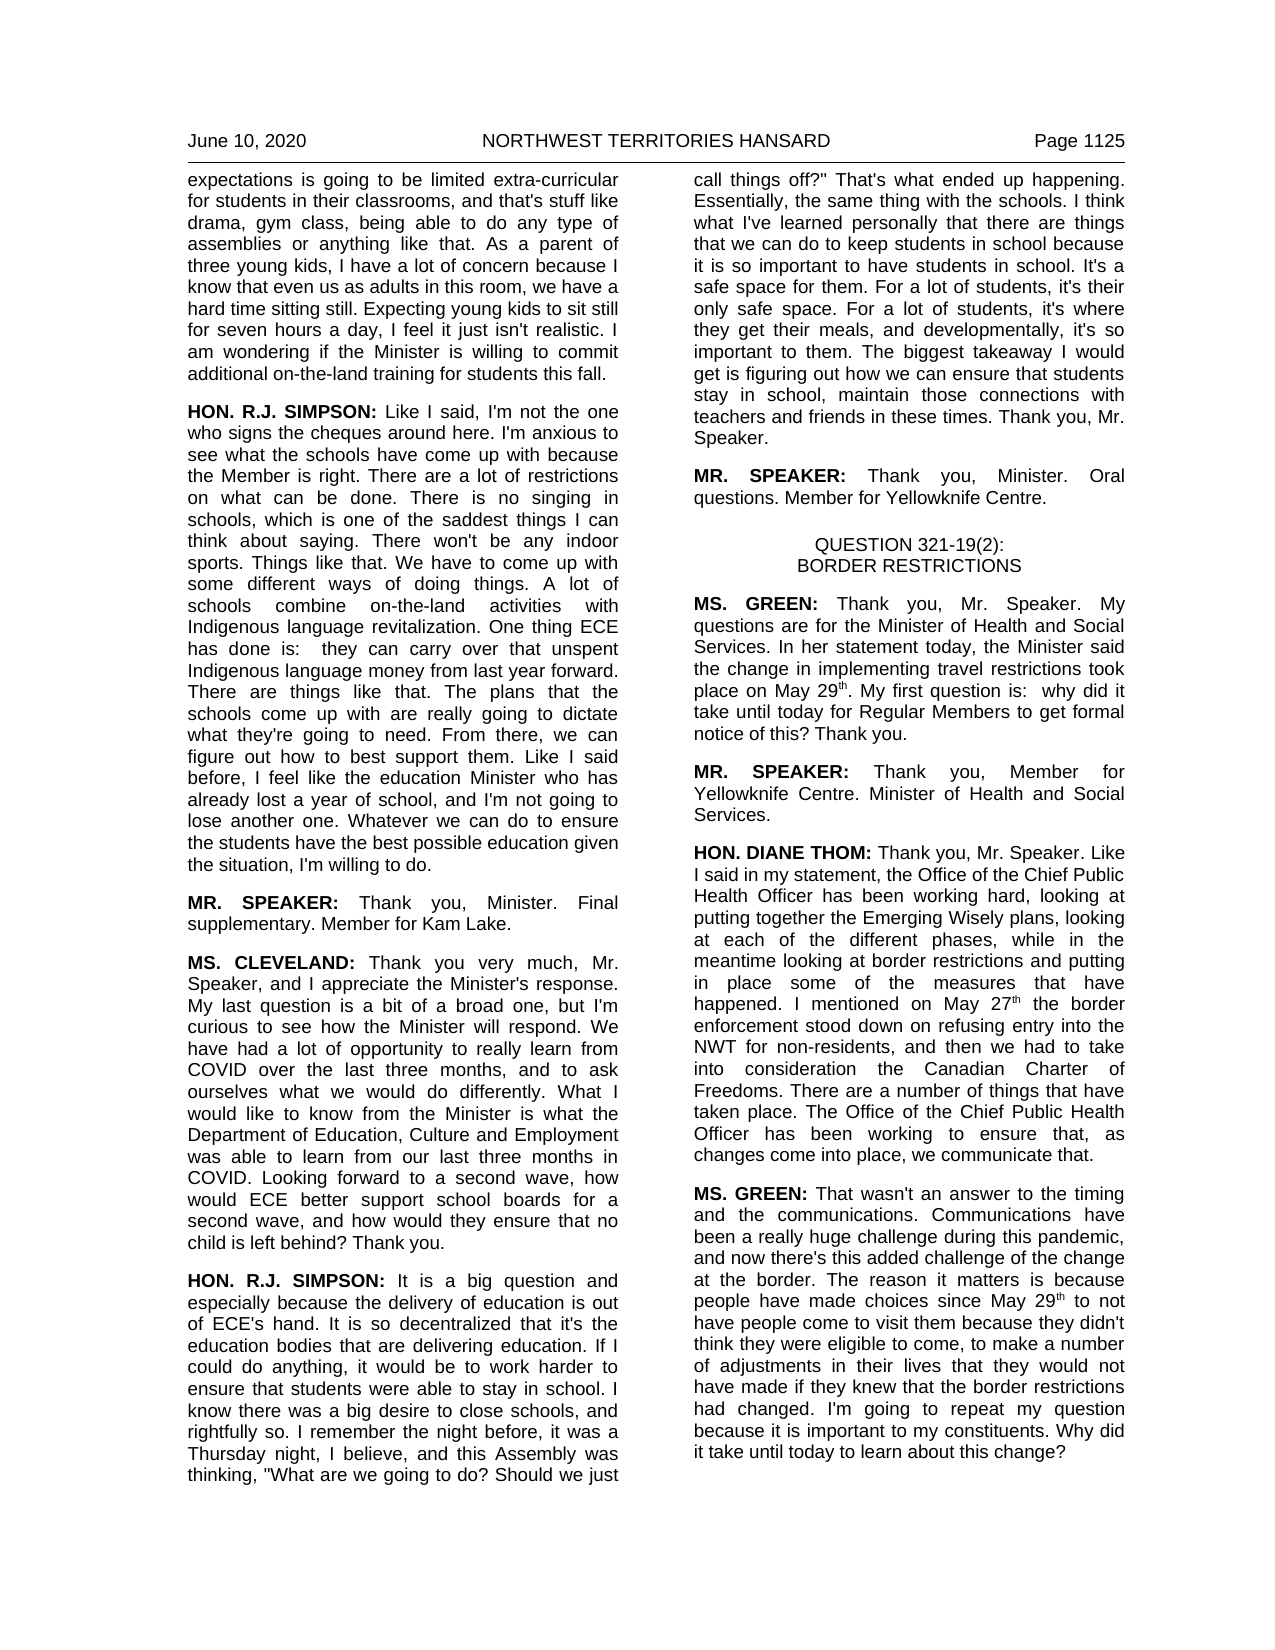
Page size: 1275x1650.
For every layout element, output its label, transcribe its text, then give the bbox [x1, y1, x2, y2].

text MR. SPEAKER: Thank you, Member for Yellowknife Centre. Minister of Health and Social Services. [694, 761, 1125, 826]
text HON. R.J. SIMPSON: It is a big question and especially because the delivery of education is out of ECE's hand. It is so decentralized that it's the education bodies that are delivering education. If I could do anything, it would be to work harder to ensure that students were able to stay in school. I know there was a big desire to close schools, and rightfully so. I remember the night before, it was a Thursday night, I believe, and this Assembly was thinking, "What are we going to do? Should we just call things off?" That's what ended up happening. Essentially, the same thing with the schools. I think what I've learned personally that there are things that we can do to keep students in school because it is so important to have students in school. It's a safe space for them. For a lot of students, it's their only safe space. For a lot of students, it's where they get their meals, and developmentally, it's so important to them. The biggest takeaway I would get is figuring out how we can ensure that students stay in school, maintain those connections with teachers and friends in these times. Thank you, Mr. Speaker. [694, 168, 1125, 449]
text MR. SPEAKER: Thank you, Minister. Oral questions. Member for Yellowknife Centre. [694, 465, 1125, 508]
text HON. R.J. SIMPSON: It is a big question and especially because the delivery of education is out of ECE's hand. It is so decentralized that it's the education bodies that are delivering education. If I could do anything, it would be to work harder to ensure that students were able to stay in school. I know there was a big desire to close schools, and rightfully so. I remember the night before, it was a Thursday night, I believe, and this Assembly was thinking, "What are we going to do? Should we just call things off?" That's what ended up happening. Essentially, the same thing with the schools. I think what I've learned personally that there are things that we can do to keep students in school because it is so important to have students in school. It's a safe space for them. For a lot of students, it's their only safe space. For a lot of students, it's where they get their meals, and developmentally, it's so important to them. The biggest takeaway I would get is figuring out how we can ensure that students stay in school, maintain those connections with teachers and friends in these times. Thank you, Mr. Speaker. [187, 1270, 619, 1486]
text MR. SPEAKER: Thank you, Minister. Final supplementary. Member for Kam Lake. [187, 892, 619, 935]
text MS. CLEVELAND: Thank you very much, Mr. Speaker, and I appreciate the Minister's response. My last question is a bit of a broad one, but I'm curious to see how the Minister will respond. We have had a lot of opportunity to really learn from COVID over the last three months, and to ask ourselves what we would do differently. What I would like to know from the Minister is what the Department of Education, Culture and Employment was able to learn from our last three months in COVID. Looking forward to a second wave, how would ECE better support school boards for a second wave, and how would they ensure that no child is left behind? Thank you. [187, 951, 619, 1253]
text HON. DIANE THOM: Thank you, Mr. Speaker. Like I said in my statement, the Office of the Chief Public Health Officer has been working hard, looking at putting together the Emerging Wisely plans, looking at each of the different phases, while in the meantime looking at border restrictions and putting in place some of the measures that have happened. I mentioned on May 27th the border enforcement stood down on refusing entry into the NWT for non-residents, and then we had to take into consideration the Canadian Charter of Freedoms. There are a number of things that have taken place. The Office of the Chief Public Health Officer has been working to ensure that, as changes come into place, we communicate that. [694, 842, 1125, 1166]
text MS. GREEN: Thank you, Mr. Speaker. My questions are for the Minister of Health and Social Services. In her statement today, the Minister said the change in implementing travel restrictions took place on May 29th. My first question is: why did it take until today for Regular Members to get formal notice of this? Thank you. [694, 593, 1125, 744]
subtitle Question 321-19(2): Border Restrictions [694, 533, 1125, 577]
text HON. R.J. SIMPSON: Like I said, I'm not the one who signs the cheques around here. I'm anxious to see what the schools have come up with because the Member is right. There are a lot of restrictions on what can be done. There is no singing in schools, which is one of the saddest things I can think about saying. There won't be any indoor sports. Things like that. We have to come up with some different ways of doing things. A lot of schools combine on-the-land activities with Indigenous language revitalization. One thing ECE has done is: they can carry over that unspent Indigenous language money from last year forward. There are things like that. The plans that the schools come up with are really going to dictate what they're going to need. From there, we can figure out how to best support them. Like I said before, I feel like the education Minister who has already lost a year of school, and I'm not going to lose another one. Whatever we can do to ensure the students have the best possible education given the situation, I'm willing to do. [187, 401, 619, 875]
text MS. GREEN: That wasn't an answer to the timing and the communications. Communications have been a really huge challenge during this pandemic, and now there's this added challenge of the change at the border. The reason it matters is because people have made choices since May 29th to not have people come to visit them because they didn't think they were eligible to come, to make a number of adjustments in their lives that they would not have made if they knew that the border restrictions had changed. I'm going to repeat my question because it is important to my constituents. Why did it take until today to learn about this change? [694, 1182, 1125, 1463]
